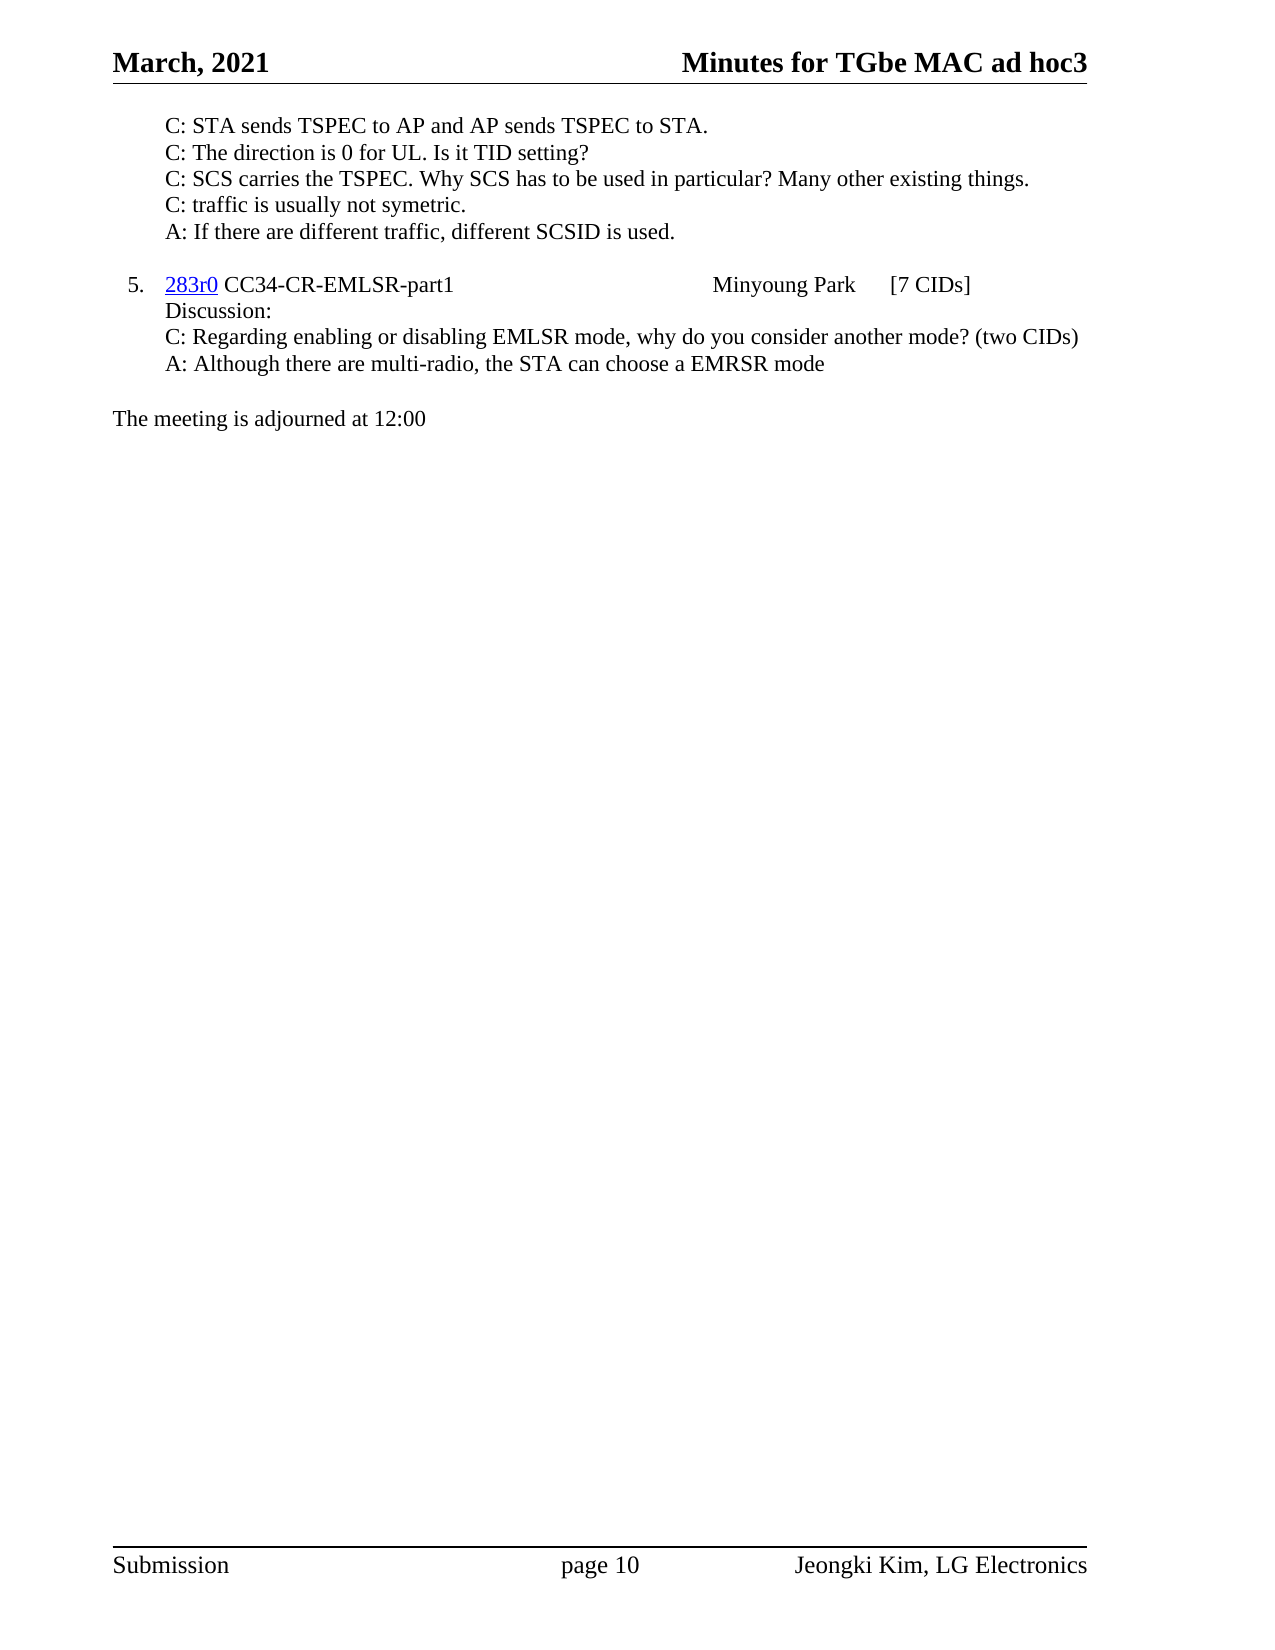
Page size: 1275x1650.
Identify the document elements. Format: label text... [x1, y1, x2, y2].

list C: STA sends TSPEC to AP and AP sends TSPEC to STA. [165, 112, 1087, 139]
list 283r0 CC34-CR-EMLSR-part1 Minyoung Park [7 CIDs] [127, 271, 1087, 297]
list Discussion: [165, 297, 1087, 323]
list C: Regarding enabling or disabling EMLSR mode, why do you consider another mode? (two CIDs) [165, 323, 1087, 350]
list A: Although there are multi-radio, the STA can choose a EMRSR mode [165, 350, 1087, 376]
text The meeting is adjourned at 12:00 [112, 405, 1087, 431]
list A: If there are different traffic, different SCSID is used. [165, 218, 1087, 244]
list C: The direction is 0 for UL. Is it TID setting? [165, 139, 1087, 165]
list C: SCS carries the TSPEC. Why SCS has to be used in particular? Many other existing things. [165, 165, 1087, 192]
list C: traffic is usually not symetric. [165, 192, 1087, 218]
